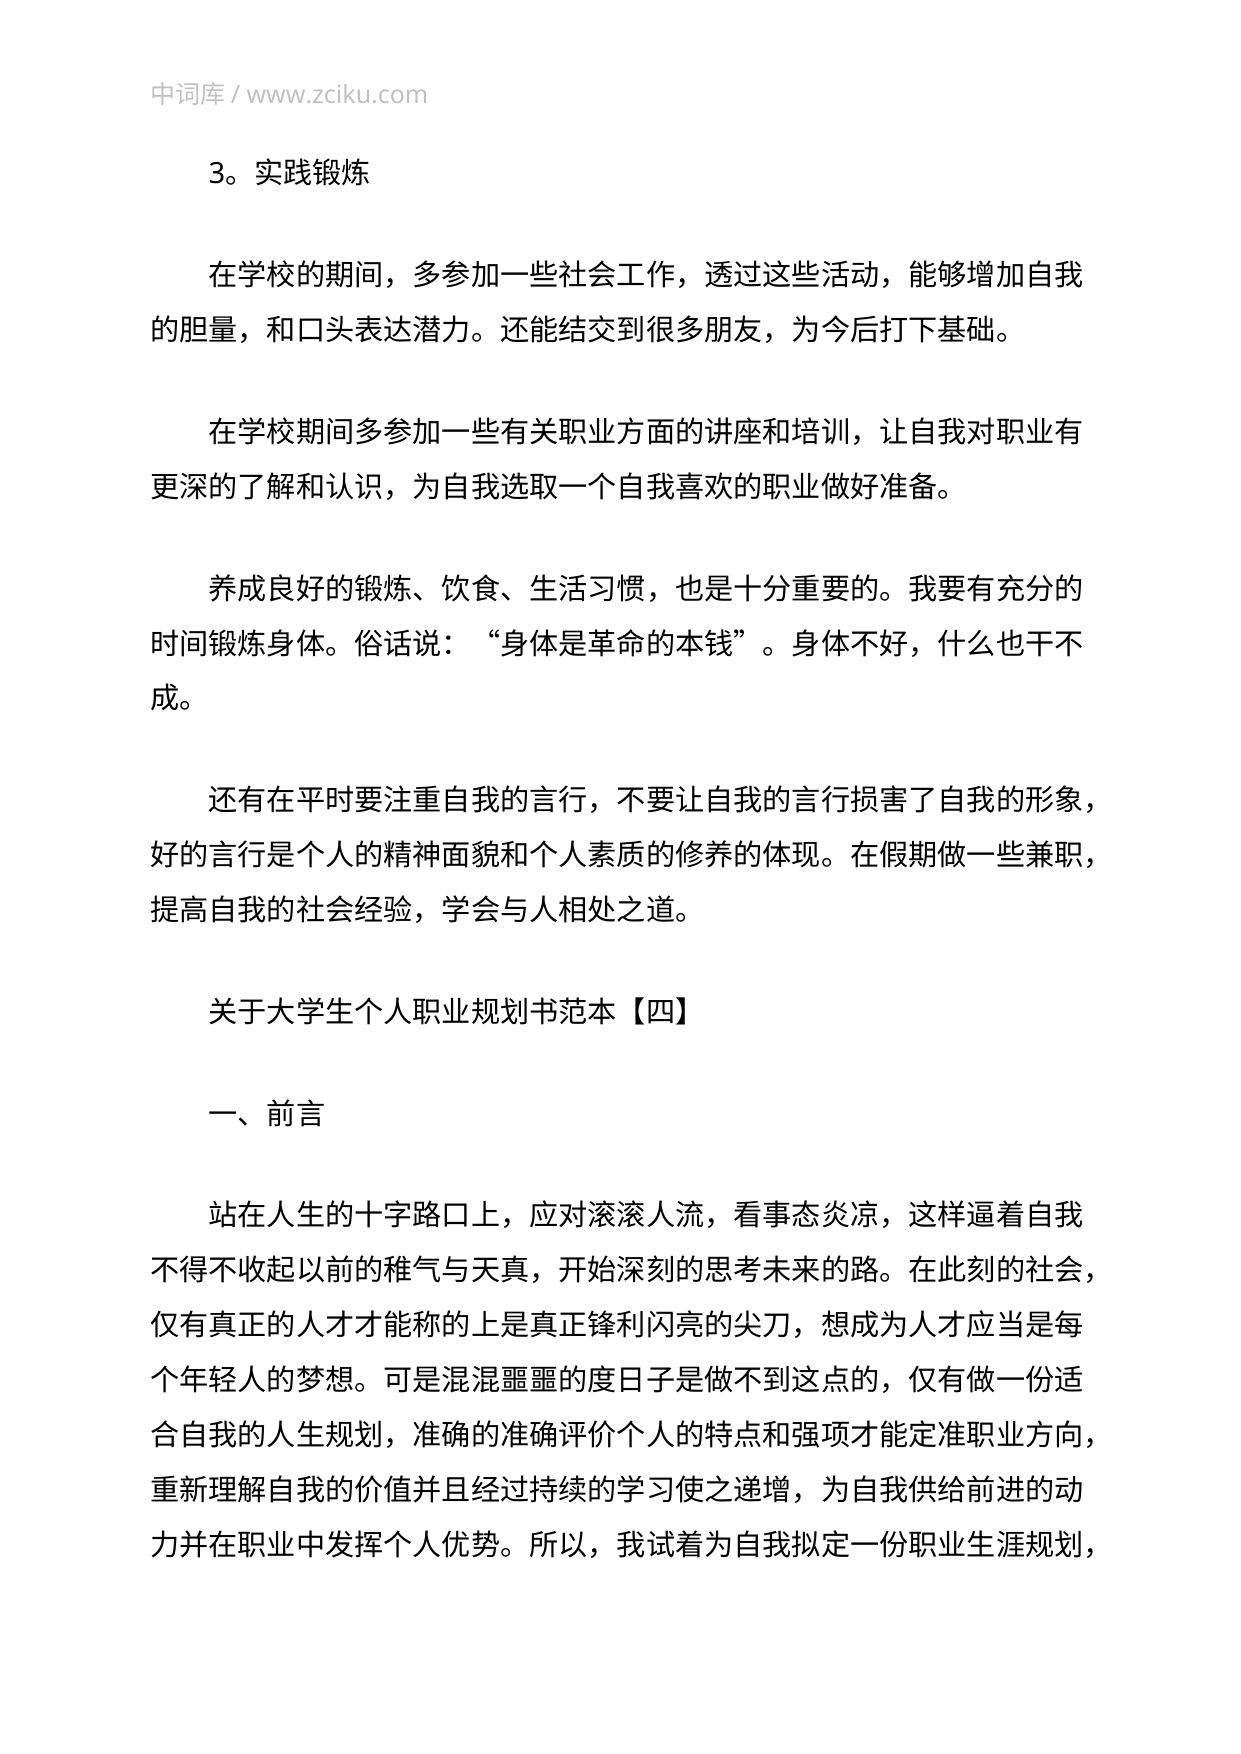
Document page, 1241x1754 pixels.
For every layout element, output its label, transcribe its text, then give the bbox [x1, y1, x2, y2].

text 关于大学生个人职业规划书范本【四】 [150, 988, 1090, 1031]
text 3。实践锻炼 [150, 150, 1090, 192]
text 在学校的期间，多参加一些社会工作，透过这些活动，能够增加自我的胆量，和口头表达潜力。还能结交到很多朋友，为今后打下基础。 [150, 252, 1090, 349]
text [150, 1192, 1090, 1564]
text 在学校期间多参加一些有关职业方面的讲座和培训，让自我对职业有更深的了解和认识，为自我选取一个自我喜欢的职业做好准备。 [150, 409, 1090, 506]
text 还有在平时要注重自我的言行，不要让自我的言行损害了自我的形象，好的言行是个人的精神面貌和个人素质的修养的体现。在假期做一些兼职，提高自我的社会经验，学会与人相处之道。 [150, 777, 1090, 929]
text 一、前言 [150, 1090, 1090, 1132]
text 养成良好的锻炼、饮食、生活习惯，也是十分重要的。我要有充分的时间锻炼身体。俗话说：“身体是革命的本钱”。身体不好，什么也干不成。 [150, 565, 1090, 717]
